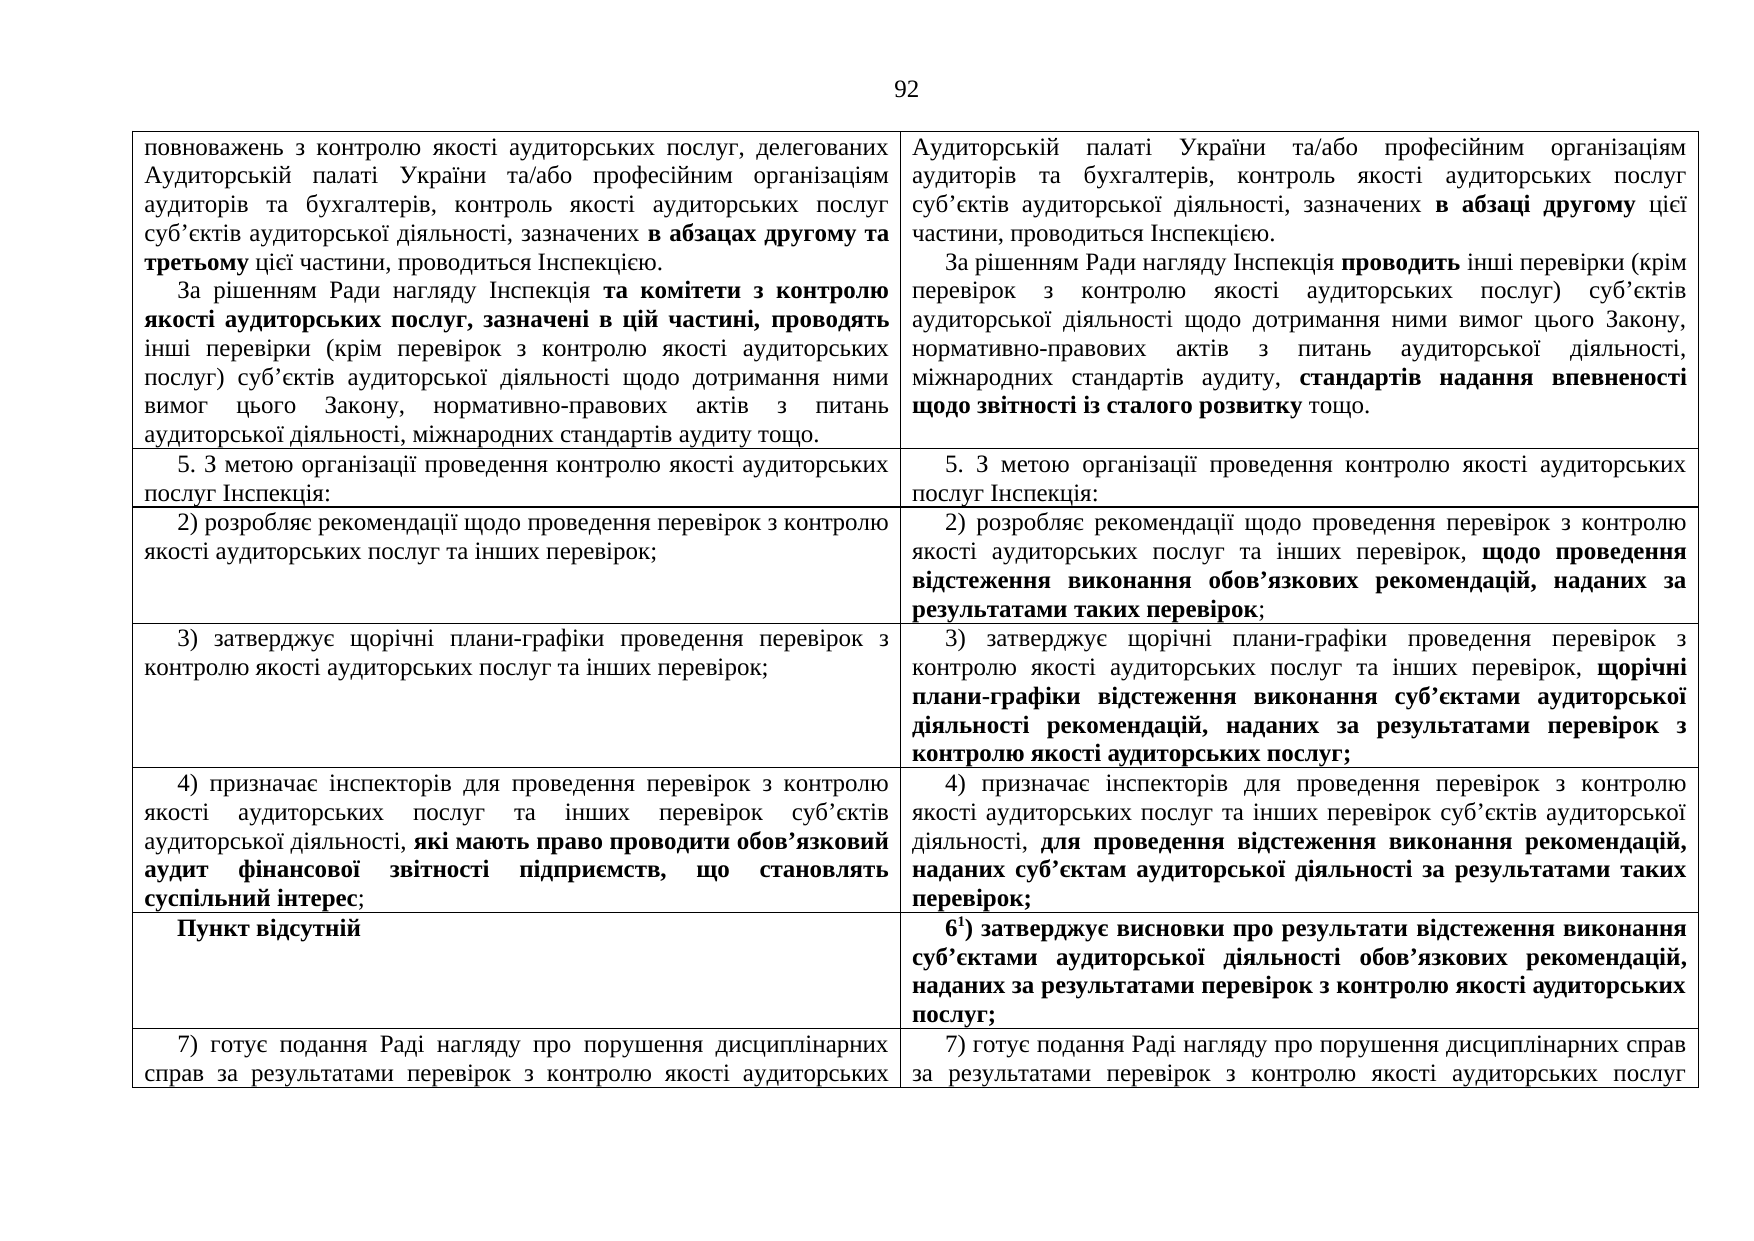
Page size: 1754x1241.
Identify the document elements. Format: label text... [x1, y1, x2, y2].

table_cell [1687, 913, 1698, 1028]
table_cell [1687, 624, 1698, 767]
table_cell 2) розробляє рекомендації щодо проведення перевірок з контролю якості аудиторських послуг та інших перевірок; [133, 508, 900, 622]
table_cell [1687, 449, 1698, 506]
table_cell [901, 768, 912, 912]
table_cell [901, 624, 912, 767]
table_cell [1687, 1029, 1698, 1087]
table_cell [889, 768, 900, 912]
table_cell 3) затверджує щорічні плани-графіки проведення перевірок з контролю якості аудиторських послуг та інших перевірок; [133, 624, 900, 767]
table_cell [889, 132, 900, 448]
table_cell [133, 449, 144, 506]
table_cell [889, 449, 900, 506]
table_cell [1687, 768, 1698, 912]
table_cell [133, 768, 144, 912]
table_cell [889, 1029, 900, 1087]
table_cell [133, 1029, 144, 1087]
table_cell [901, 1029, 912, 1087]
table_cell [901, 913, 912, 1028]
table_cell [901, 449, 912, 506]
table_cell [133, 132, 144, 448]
table_cell Пункт відсутній [133, 913, 900, 1028]
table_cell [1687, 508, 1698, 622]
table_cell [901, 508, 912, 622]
